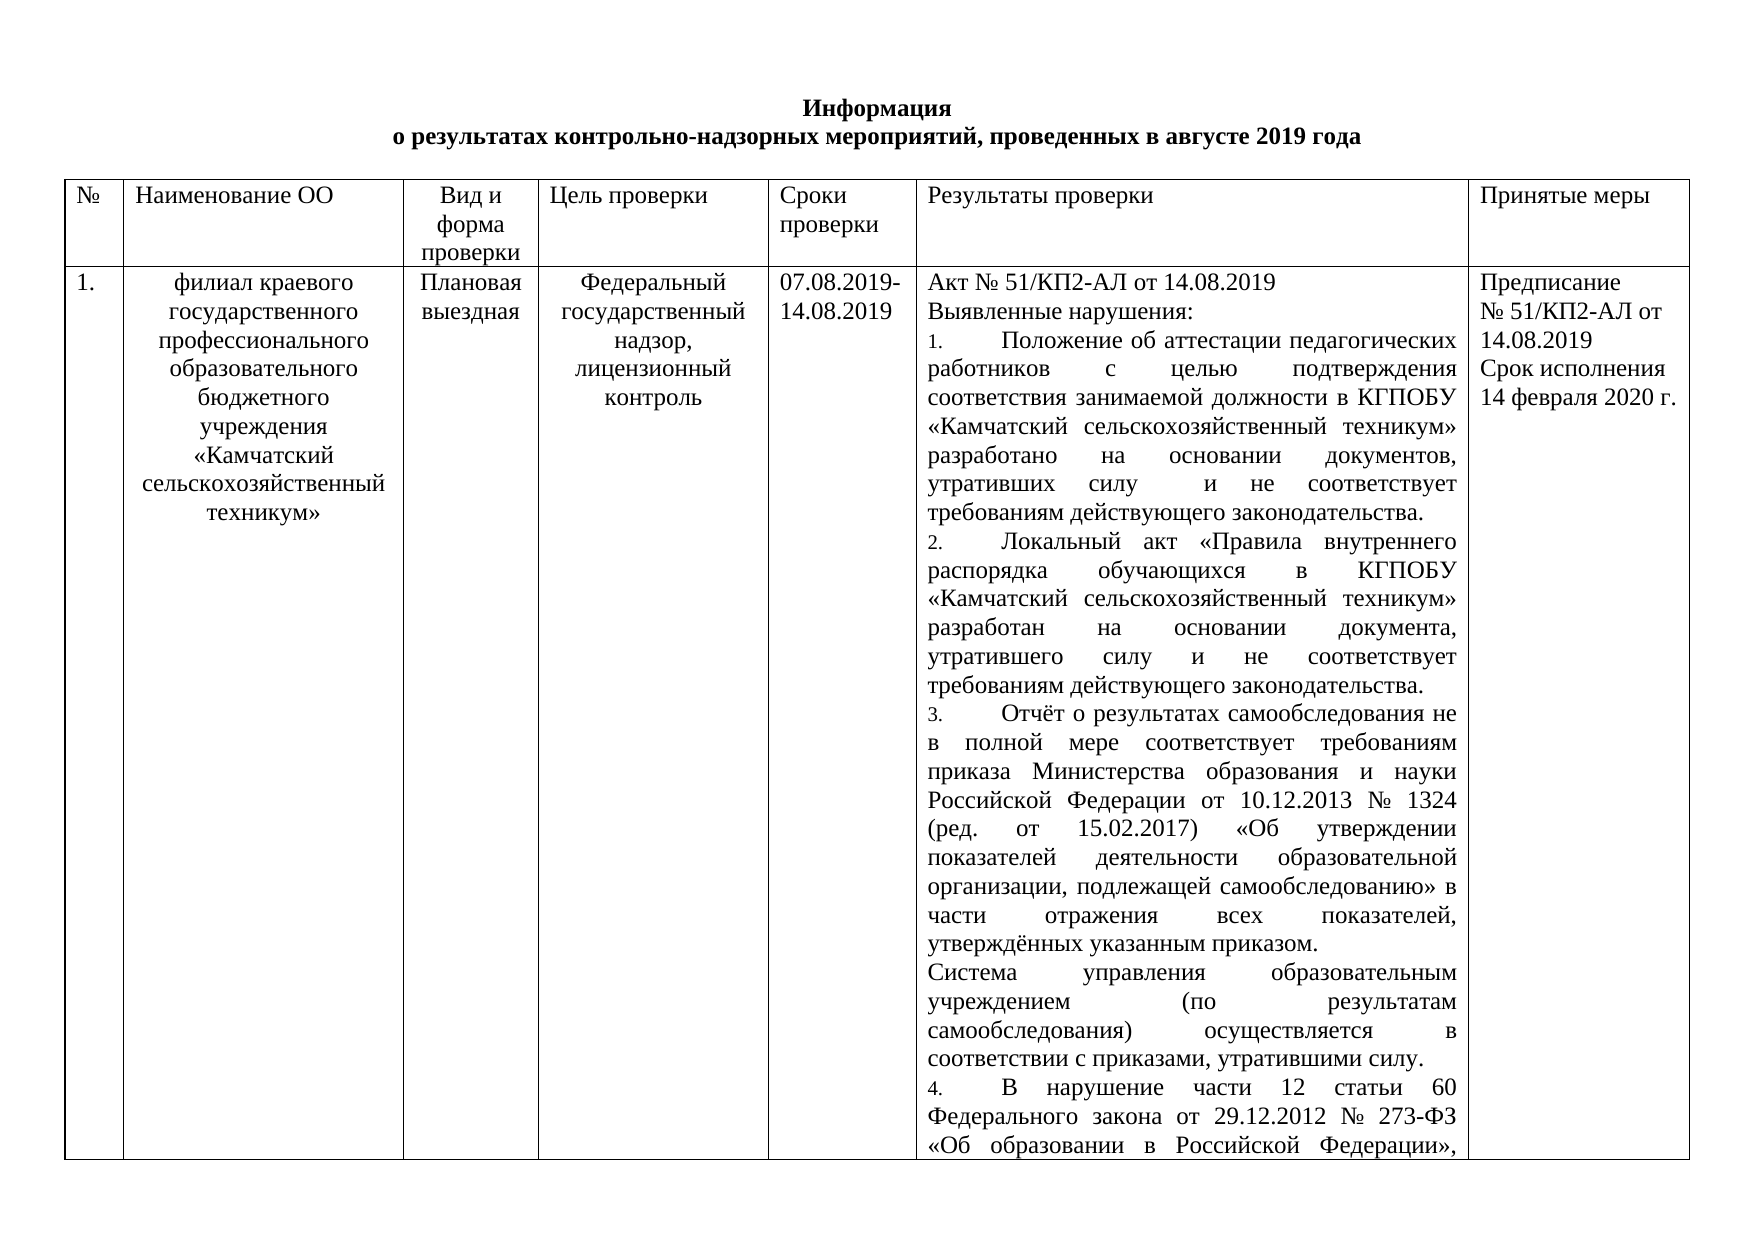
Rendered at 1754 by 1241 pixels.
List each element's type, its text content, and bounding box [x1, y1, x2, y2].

text о результатах контрольно-надзорных мероприятий, проведенных в августе 2019 года [118, 121, 1636, 150]
table_header Цель проверки [539, 180, 768, 266]
table_header № [66, 180, 123, 266]
table_header Вид и форма проверки [404, 180, 538, 266]
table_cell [124, 267, 403, 1158]
table_cell 1. [66, 267, 123, 1158]
table_header Сроки проверки [769, 180, 916, 266]
table_cell Плановая выездная [404, 267, 538, 1158]
table_header Принятые меры [1469, 180, 1689, 266]
text Информация [118, 93, 1636, 121]
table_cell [1469, 267, 1689, 1158]
table_header Результаты проверки [917, 180, 1468, 266]
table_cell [769, 267, 916, 1158]
table_header Наименование ОО [124, 180, 403, 266]
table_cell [539, 267, 768, 1158]
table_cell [917, 267, 1468, 1158]
